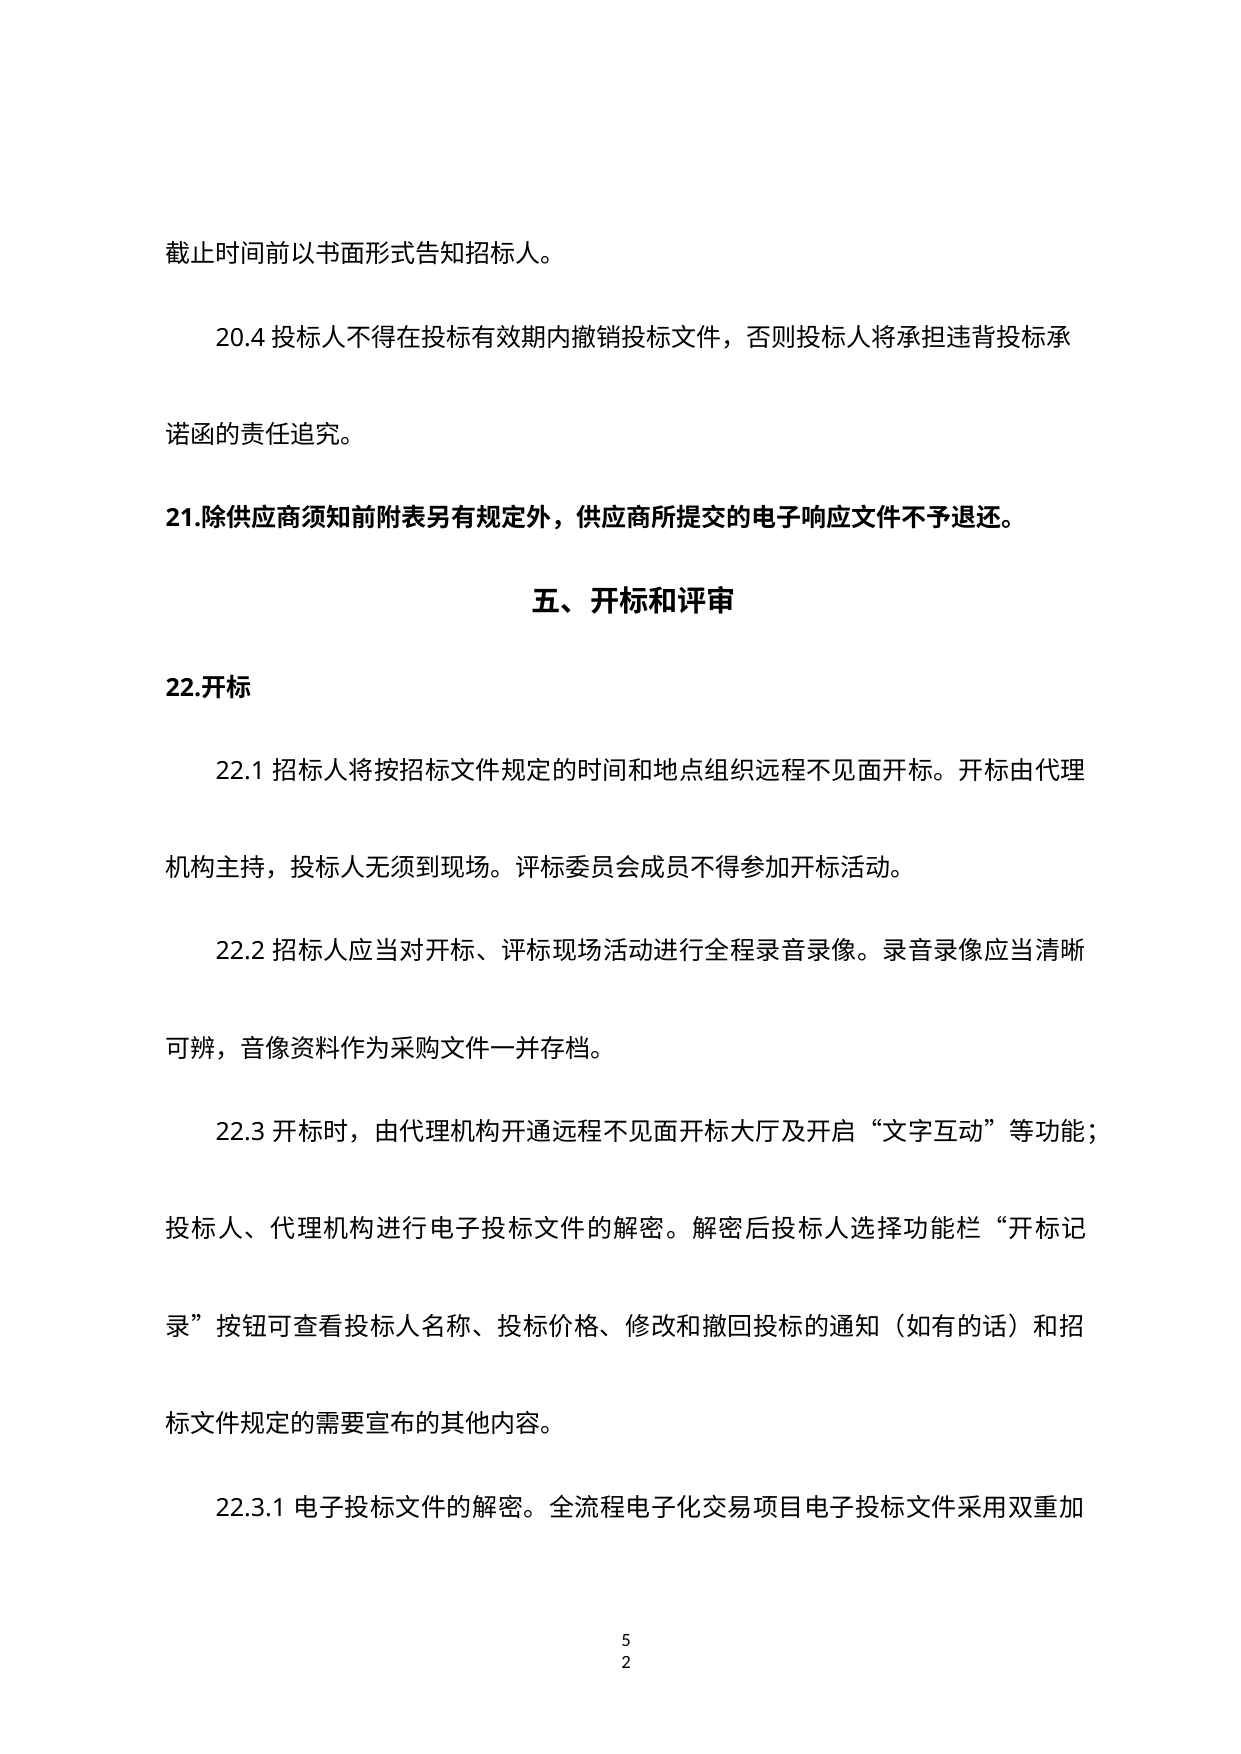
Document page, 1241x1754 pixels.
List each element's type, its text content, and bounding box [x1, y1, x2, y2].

text 五、开标和评审 [165, 566, 1087, 631]
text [165, 219, 1087, 284]
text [165, 1473, 1087, 1538]
text 22.开标 [165, 653, 1087, 718]
text 21.除供应商须知前附表另有规定外，供应商所提交的电子响应文件不予退还。 [165, 483, 1087, 548]
text 22.3 开标时，由代理机构开通远程不见面开标大厅及开启“文字互动”等功能；投标人、代理机构进行电子投标文件的解密。解密后投标人选择功能栏“开标记录”按钮可查看投标人名称、投标价格、修改和撤回投标的通知（如有的话）和招标文件规定的需要宣布的其他内容。 [165, 1097, 1087, 1454]
text 22.1 招标人将按招标文件规定的时间和地点组织远程不见面开标。开标由代理机构主持，投标人无须到现场。评标委员会成员不得参加开标活动。 [165, 736, 1087, 898]
text 22.2 招标人应当对开标、评标现场活动进行全程录音录像。录音录像应当清晰可辨，音像资料作为采购文件一并存档。 [165, 916, 1087, 1079]
text 20.4 投标人不得在投标有效期内撤销投标文件，否则投标人将承担违背投标承诺函的责任追究。 [165, 303, 1087, 465]
